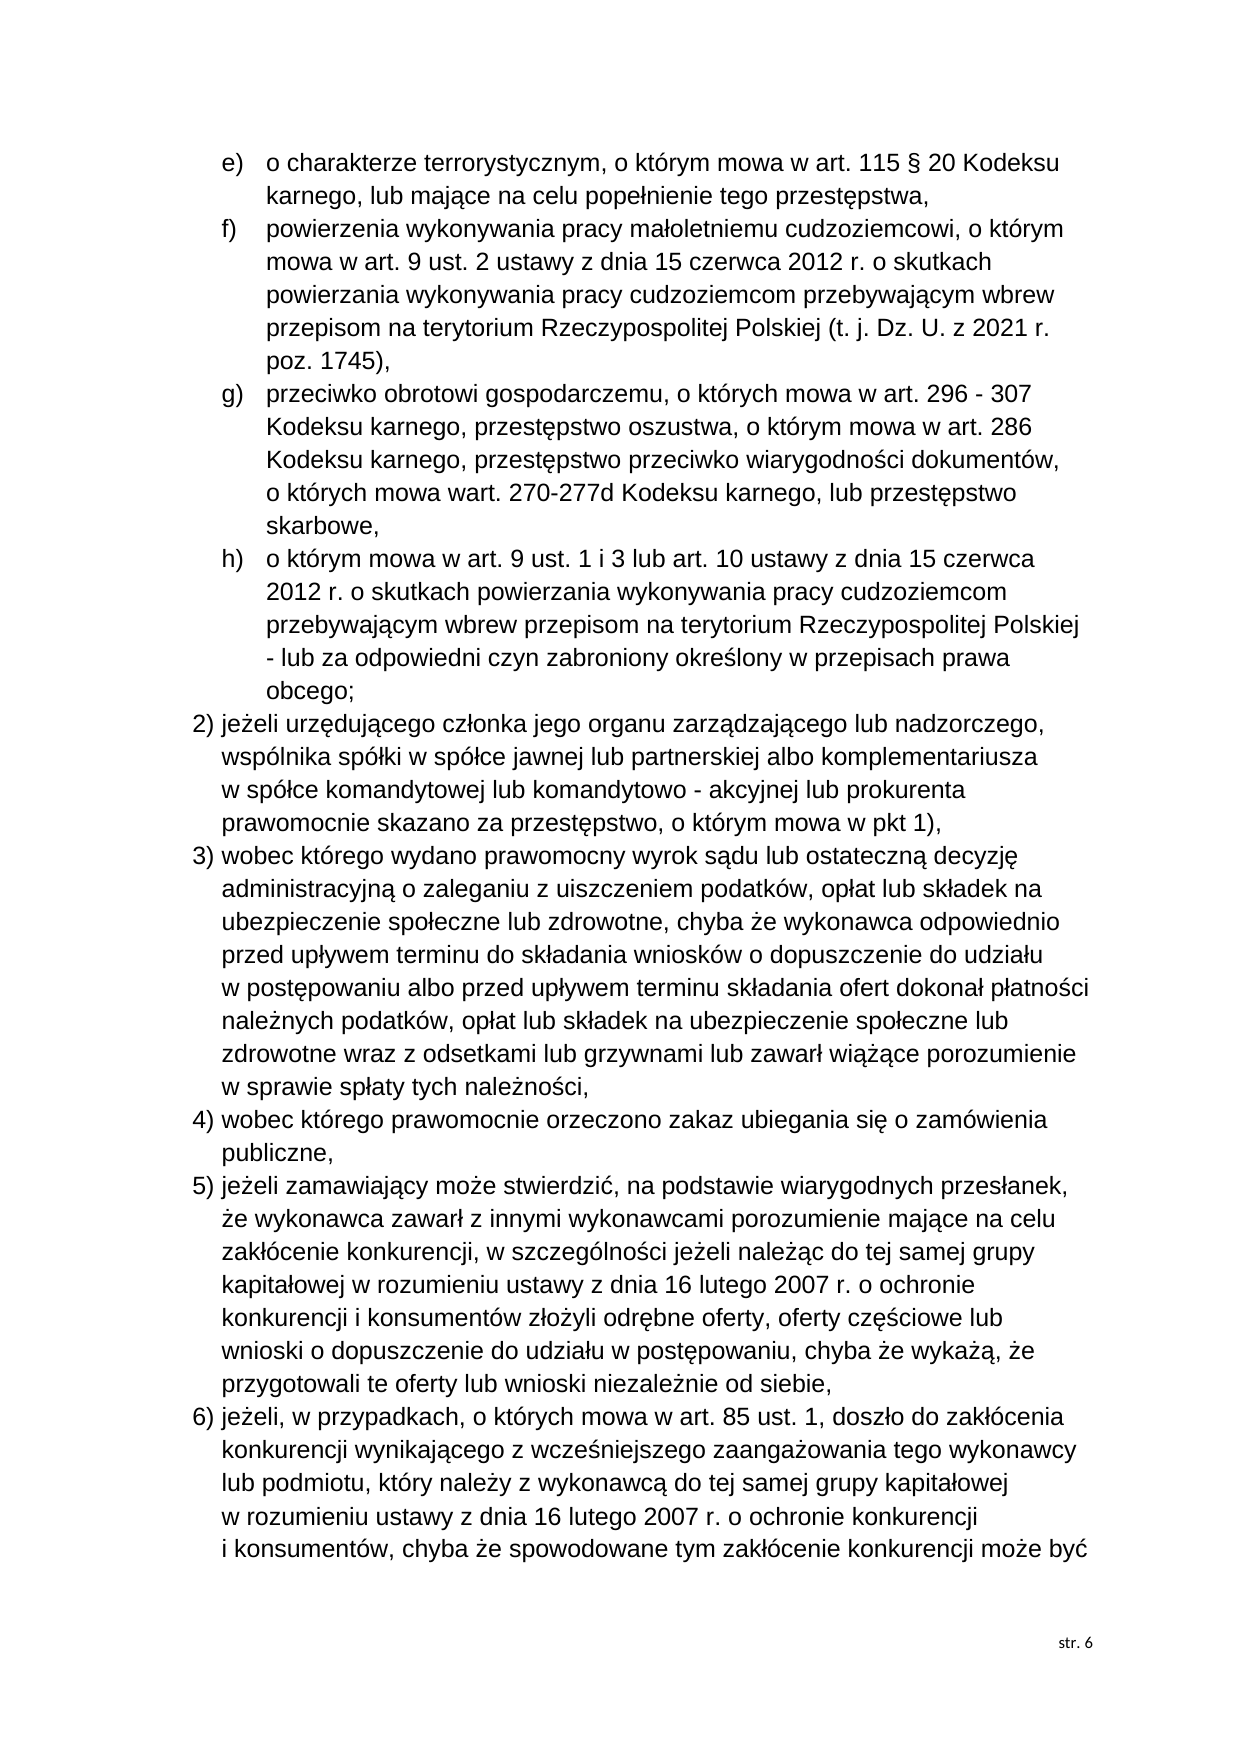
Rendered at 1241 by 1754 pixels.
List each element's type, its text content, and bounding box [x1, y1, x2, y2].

text 4) wobec którego prawomocnie orzeczono zakaz ubiegania się o zamówienia publiczne, [192, 1105, 1093, 1167]
list przeciwko obrotowi gospodarczemu, o których mowa w art. 296 - 307 Kodeksu karnego, przestępstwo oszustwa, o którym mowa w art. 286 Kodeksu karnego, przestępstwo przeciwko wiarygodności dokumentów, o których mowa wart. 270-277d Kodeksu karnego, lub przestępstwo skarbowe, [221, 379, 1093, 539]
text 5) jeżeli zamawiający może stwierdzić, na podstawie wiarygodnych przesłanek, że wykonawca zawarł z innymi wykonawcami porozumienie mające na celu zakłócenie konkurencji, w szczególności jeżeli należąc do tej samej grupy kapitałowej w rozumieniu ustawy z dnia 16 lutego 2007 r. o ochronie konkurencji i konsumentów złożyli odrębne oferty, oferty częściowe lub wnioski o dopuszczenie do udziału w postępowaniu, chyba że wykażą, że przygotowali te oferty lub wnioski niezależnie od siebie, [192, 1171, 1093, 1398]
list jeżeli urzędującego członka jego organu zarządzającego lub nadzorczego, wspólnika spółki w spółce jawnej lub partnerskiej albo komplementariusza w spółce komandytowej lub komandytowo - akcyjnej lub prokurenta prawomocnie skazano za przestępstwo, o którym mowa w pkt 1), [192, 709, 1093, 837]
list powierzenia wykonywania pracy małoletniemu cudzoziemcowi, o którym mowa w art. 9 ust. 2 ustawy z dnia 15 czerwca 2012 r. o skutkach powierzania wykonywania pracy cudzoziemcom przebywającym wbrew przepisom na terytorium Rzeczypospolitej Polskiej (t. j. Dz. U. z 2021 r. poz. 1745), [221, 214, 1093, 374]
list o którym mowa w art. 9 ust. 1 i 3 lub art. 10 ustawy z dnia 15 czerwca 2012 r. o skutkach powierzania wykonywania pracy cudzoziemcom przebywającym wbrew przepisom na terytorium Rzeczypospolitej Polskiej - lub za odpowiedni czyn zabroniony określony w przepisach prawa obcego; [221, 544, 1093, 705]
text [192, 1402, 1093, 1563]
list o charakterze terrorystycznym, o którym mowa w art. 115 § 20 Kodeksu karnego, lub mające na celu popełnienie tego przestępstwa, [221, 148, 1093, 209]
text 3) wobec którego wydano prawomocny wyrok sądu lub ostateczną decyzję administracyjną o zaleganiu z uiszczeniem podatków, opłat lub składek na ubezpieczenie społeczne lub zdrowotne, chyba że wykonawca odpowiednio przed upływem terminu do składania wniosków o dopuszczenie do udziału w postępowaniu albo przed upływem terminu składania ofert dokonał płatności należnych podatków, opłat lub składek na ubezpieczenie społeczne lub zdrowotne wraz z odsetkami lub grzywnami lub zawarł wiążące porozumienie w sprawie spłaty tych należności, [192, 841, 1093, 1101]
